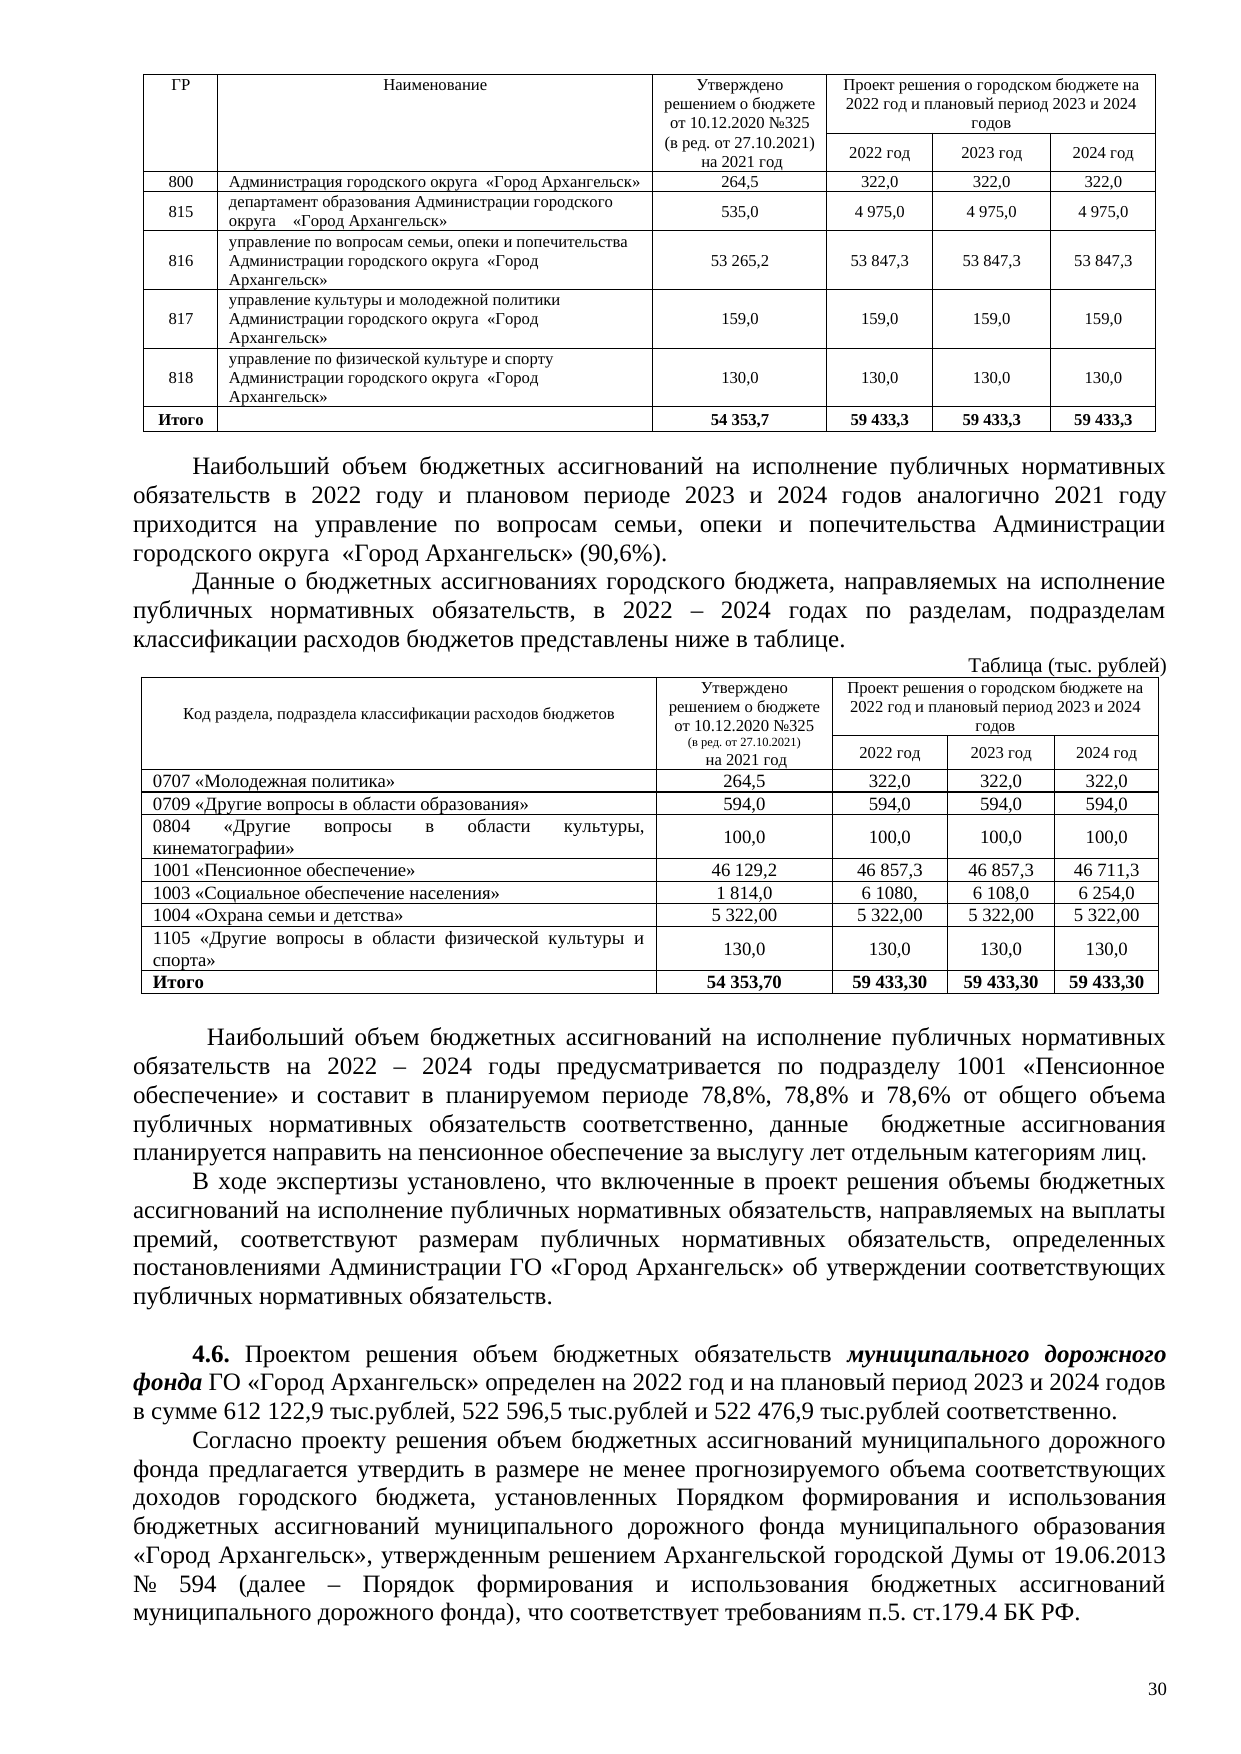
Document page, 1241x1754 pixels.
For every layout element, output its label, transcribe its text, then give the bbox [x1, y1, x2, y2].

table_cell Итого [144, 407, 217, 431]
table_header Код раздела, подраздела классификации расходов бюджетов [142, 678, 656, 769]
table_cell 46 857,3 [833, 859, 947, 881]
text Таблица (тыс. рублей) [133, 653, 1167, 677]
table_cell 6 1080, [833, 882, 947, 903]
table_header Проект решения о городском бюджете на 2022 год и плановый период 2023 и 2024 годов [827, 75, 1155, 132]
table_cell 100,0 [1055, 815, 1158, 858]
table_cell 322,0 [1051, 172, 1155, 191]
text В ходе экспертизы установлено, что включенные в проект решения объемы бюджетных ассигнований на исполнение публичных нормативных обязательств, направляемых на выплаты премий, соответствуют размерам публичных нормативных обязательств, определенных постановлениями Администрации ГО «Город Архангельск» об утверждении соответствующих публичных нормативных обязательств. [133, 1166, 1167, 1310]
table_cell 594,0 [948, 793, 1054, 814]
table_cell 815 [144, 192, 217, 230]
table_cell 2024 год [1055, 736, 1158, 769]
text Согласно проекту решения объем бюджетных ассигнований муниципального дорожного фонда предлагается утвердить в размере не менее прогнозируемого объема соответствующих доходов городского бюджета, установленных Порядком формирования и использования бюджетных ассигнований муниципального дорожного фонда муниципального образования «Город Архангельск», утвержденным решением Архангельской городской Думы от 19.06.2013 № 594 (далее – Порядок формирования и использования бюджетных ассигнований муниципального дорожного фонда), что соответствует требованиям п.5. ст.179.4 БК РФ. [133, 1425, 1167, 1626]
table_cell 100,0 [948, 815, 1054, 858]
table_cell 159,0 [933, 290, 1050, 347]
table_cell 159,0 [653, 290, 826, 347]
table_header ГР [144, 75, 217, 171]
table_cell 0709 «Другие вопросы в области образования» [142, 793, 656, 814]
table_cell [218, 407, 652, 431]
table_cell 264,5 [653, 172, 826, 191]
table_cell 53 847,3 [1051, 231, 1155, 289]
table_cell 322,0 [933, 172, 1050, 191]
table_cell 130,0 [827, 349, 932, 406]
table_cell 53 847,3 [827, 231, 932, 289]
table_cell 5 322,00 [1055, 904, 1158, 926]
table_cell 818 [144, 349, 217, 406]
table_header Наименование [218, 75, 652, 171]
table_cell 59 433,30 [833, 971, 947, 993]
table_cell 264,5 [657, 770, 832, 791]
table_cell 6 108,0 [948, 882, 1054, 903]
table_cell 5 322,00 [948, 904, 1054, 926]
table_cell 100,0 [657, 815, 832, 858]
table_cell 535,0 [653, 192, 826, 230]
table_cell 46 129,2 [657, 859, 832, 881]
table_cell 130,0 [1051, 349, 1155, 406]
table_cell Администрация городского округа «Город Архангельск» [218, 172, 652, 191]
table_cell 594,0 [657, 793, 832, 814]
table_cell 4 975,0 [933, 192, 1050, 230]
table_cell 46 711,3 [1055, 859, 1158, 881]
table_cell 59 433,3 [1051, 407, 1155, 431]
table_cell 5 322,00 [657, 904, 832, 926]
table_cell 130,0 [833, 927, 947, 970]
table_header Утверждено решением о бюджете от 10.12.2020 №325 (в ред. от 27.10.2021) на 2021 год [653, 75, 826, 171]
table_cell 1003 «Социальное обеспечение населения» [142, 882, 656, 903]
table_cell департамент образования Администрации городского округа «Город Архангельск» [218, 192, 652, 230]
table_cell 800 [144, 172, 217, 191]
table_cell управление по вопросам семьи, опеки и попечительства Администрации городского округа «Город Архангельск» [218, 231, 652, 289]
table_cell 0804 «Другие вопросы в области культуры, кинематографии» [142, 815, 656, 858]
table_header Утверждено решением о бюджете от 10.12.2020 №325 (в ред. от 27.10.2021) на 2021 год [657, 678, 832, 769]
table_header Проект решения о городском бюджете на 2022 год и плановый период 2023 и 2024 годов [833, 678, 1158, 735]
table_cell 2023 год [933, 134, 1050, 171]
table_cell 4 975,0 [827, 192, 932, 230]
table_cell 59 433,30 [948, 971, 1054, 993]
table_cell 130,0 [948, 927, 1054, 970]
table_cell 322,0 [827, 172, 932, 191]
table_cell 0707 «Молодежная политика» [142, 770, 656, 791]
text 4.6. Проектом решения объем бюджетных обязательств муниципального дорожного фонда ГО «Город Архангельск» определен на 2022 год и на плановый период 2023 и 2024 годов в сумме 612 122,9 тыс.рублей, 522 596,5 тыс.рублей и 522 476,9 тыс.рублей соответственно. [133, 1339, 1167, 1425]
table_cell 1105 «Другие вопросы в области физической культуры и спорта» [142, 927, 656, 970]
table_cell 2023 год [948, 736, 1054, 769]
table_cell 5 322,00 [833, 904, 947, 926]
table_cell 1 814,0 [657, 882, 832, 903]
table_cell управление культуры и молодежной политики Администрации городского округа «Город Архангельск» [218, 290, 652, 347]
table_cell 46 857,3 [948, 859, 1054, 881]
table_cell 2022 год [833, 736, 947, 769]
table_cell 130,0 [933, 349, 1050, 406]
table_cell 59 433,3 [827, 407, 932, 431]
table_cell 2022 год [827, 134, 932, 171]
table_cell 159,0 [1051, 290, 1155, 347]
table_cell 53 265,2 [653, 231, 826, 289]
table_cell 594,0 [833, 793, 947, 814]
table_cell 322,0 [1055, 770, 1158, 791]
table_cell 6 254,0 [1055, 882, 1158, 903]
table_cell 322,0 [948, 770, 1054, 791]
table_cell 594,0 [1055, 793, 1158, 814]
table_cell 54 353,7 [653, 407, 826, 431]
table_cell 322,0 [833, 770, 947, 791]
table_cell 53 847,3 [933, 231, 1050, 289]
table_cell управление по физической культуре и спорту Администрации городского округа «Город Архангельск» [218, 349, 652, 406]
table_cell 1004 «Охрана семьи и детства» [142, 904, 656, 926]
table_cell 2024 год [1051, 134, 1155, 171]
table_cell 816 [144, 231, 217, 289]
text Данные о бюджетных ассигнованиях городского бюджета, направляемых на исполнение публичных нормативных обязательств, в 2022 – 2024 годах по разделам, подразделам классификации расходов бюджетов представлены ниже в таблице. [133, 566, 1167, 653]
table_cell 59 433,30 [1055, 971, 1158, 993]
table_cell 100,0 [833, 815, 947, 858]
table_cell 130,0 [653, 349, 826, 406]
table_cell Итого [142, 971, 656, 993]
table_cell 130,0 [657, 927, 832, 970]
table_cell 130,0 [1055, 927, 1158, 970]
text Наибольший объем бюджетных ассигнований на исполнение публичных нормативных обязательств в 2022 году и плановом периоде 2023 и 2024 годов аналогично 2021 году приходится на управление по вопросам семьи, опеки и попечительства Администрации городского округа «Город Архангельск» (90,6%). [133, 451, 1167, 566]
table_cell 59 433,3 [933, 407, 1050, 431]
table_cell 4 975,0 [1051, 192, 1155, 230]
table_cell 54 353,70 [657, 971, 832, 993]
text Наибольший объем бюджетных ассигнований на исполнение публичных нормативных обязательств на 2022 – 2024 годы предусматривается по подразделу 1001 «Пенсионное обеспечение» и составит в планируемом периоде 78,8%, 78,8% и 78,6% от общего объема публичных нормативных обязательств соответственно, данные бюджетные ассигнования планируется направить на пенсионное обеспечение за выслугу лет отдельным категориям лиц. [133, 1022, 1167, 1166]
table_cell 159,0 [827, 290, 932, 347]
table_cell 817 [144, 290, 217, 347]
table_cell 1001 «Пенсионное обеспечение» [142, 859, 656, 881]
